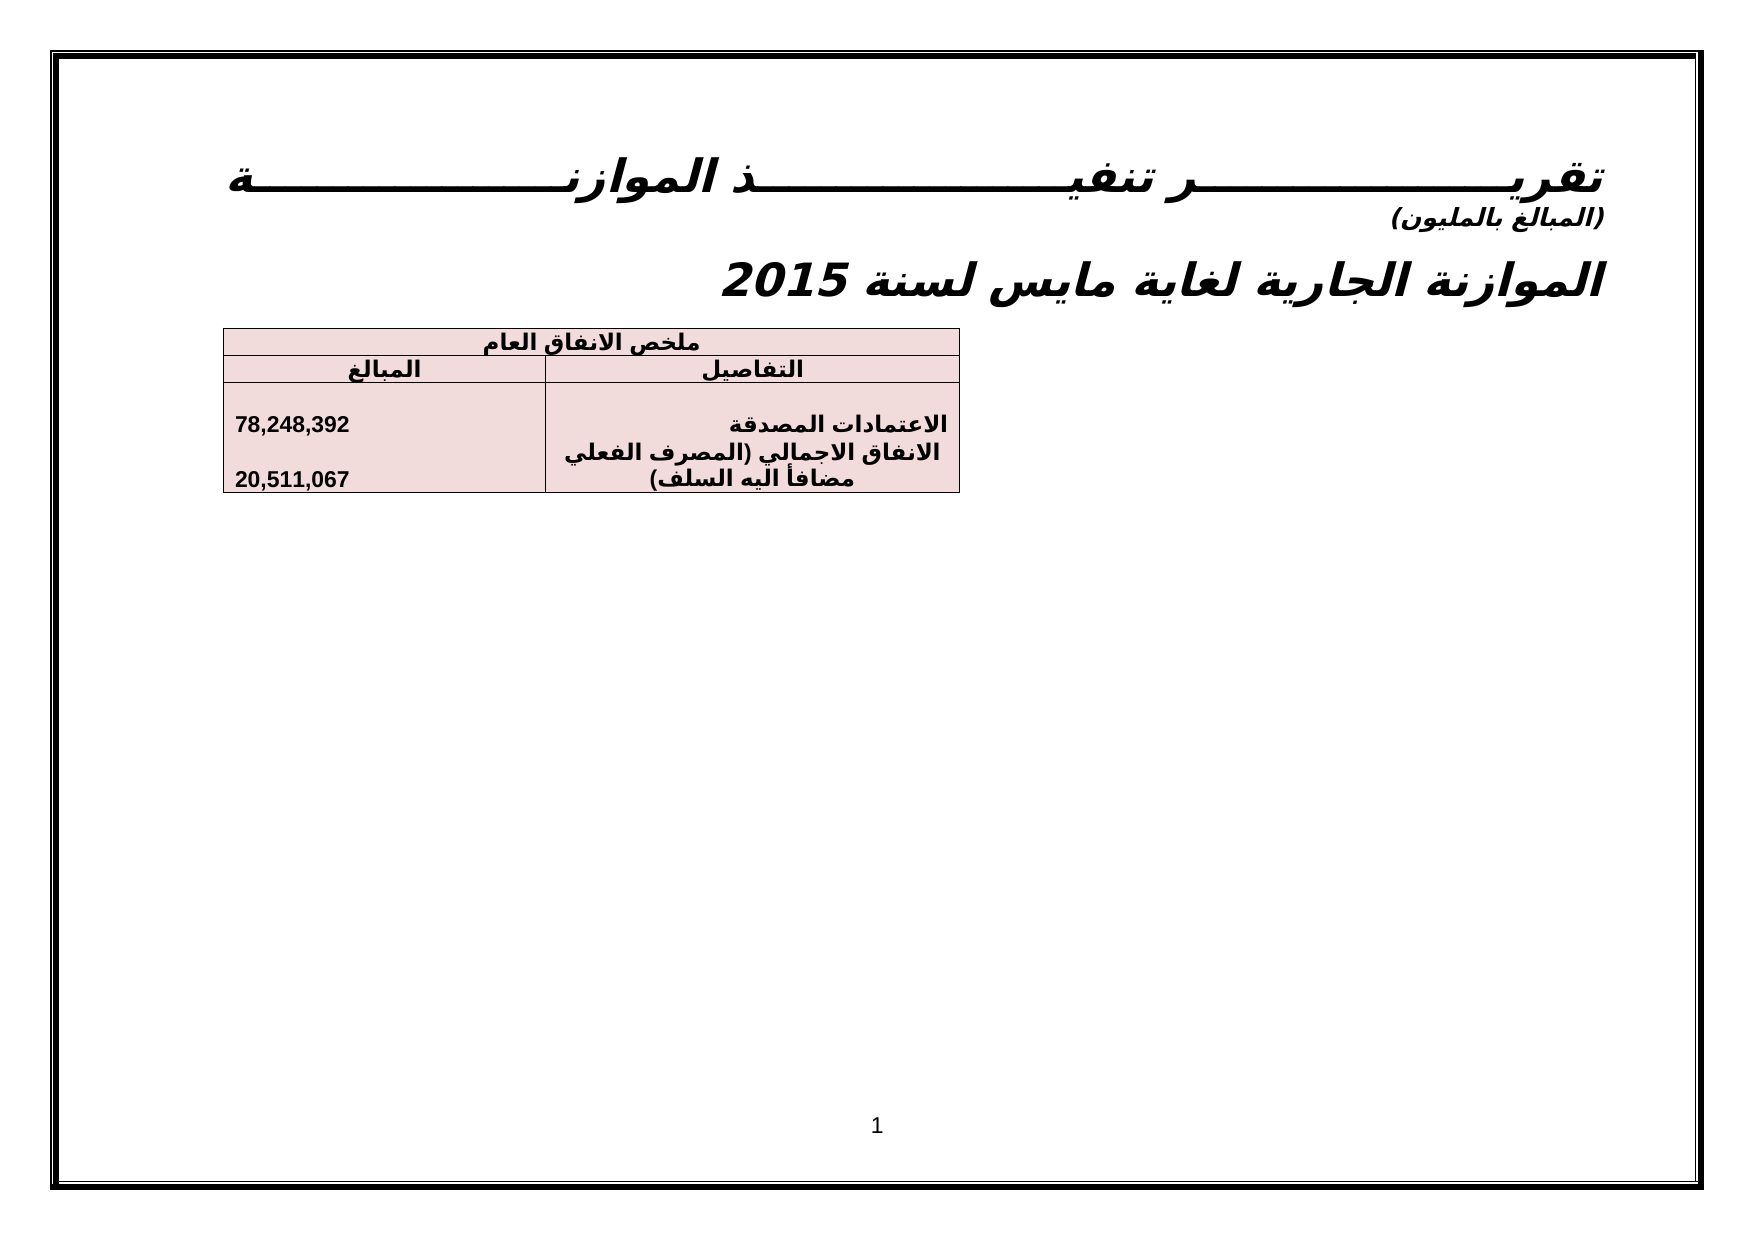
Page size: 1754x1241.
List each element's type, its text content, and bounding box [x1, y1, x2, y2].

table_cell التفاصيل [546, 356, 959, 382]
table_cell 20,511,067 [224, 438, 545, 492]
table_cell الاعتمادات المصدقة [546, 383, 959, 438]
table_header ملخص الانفاق العام [224, 329, 959, 355]
text الموازنة الجارية لغاية مايس لسنة 2015 [225, 253, 1603, 307]
table_cell المبالغ [224, 356, 545, 382]
table_cell الانفاق الاجمالي (المصرف الفعلي مضافأ اليه السلف) [546, 438, 959, 492]
text تقرير تنفيذ الموازنة (المبالغ بالمليون) [225, 150, 1603, 232]
table_cell 78,248,392 [224, 383, 545, 438]
